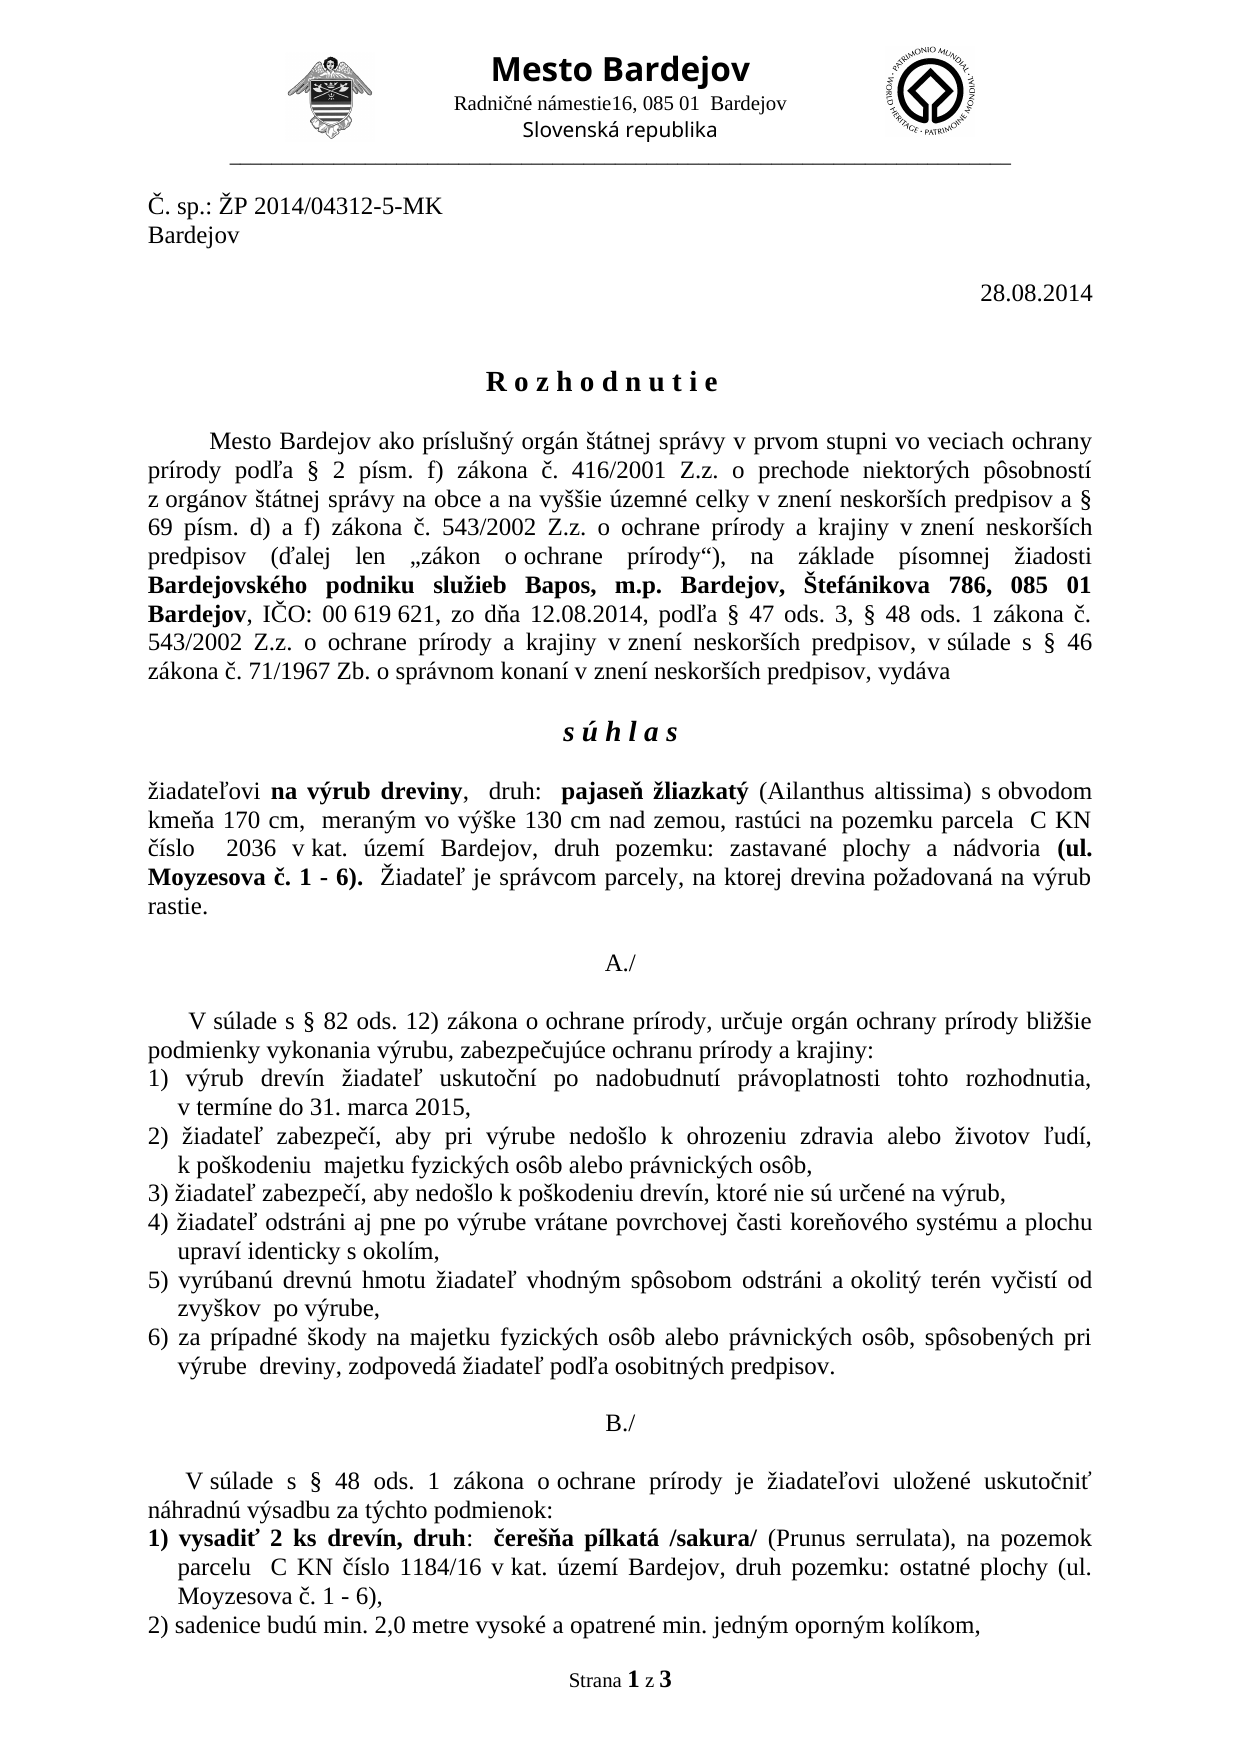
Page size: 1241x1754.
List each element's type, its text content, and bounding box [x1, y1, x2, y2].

text 5) vyrúbanú drevnú hmotu žiadateľ vhodným spôsobom odstráni a okolitý terén vyčistí od zvyškov po výrube, [148, 1265, 1092, 1322]
list R o z h o d n u t i e [111, 364, 1092, 397]
text 2) sadenice budú min. 2,0 metre vysoké a opatrené min. jedným oporným kolíkom, [148, 1610, 1092, 1638]
list B./ [148, 1408, 1092, 1437]
text 1) výrub drevín žiadateľ uskutoční po nadobudnutí právoplatnosti tohto rozhodnutia, v termíne do 31. marca 2015, [148, 1063, 1092, 1121]
subtitle 1) vysadiť 2 ks drevín, druh: čerešňa pílkatá /sakura/ (Prunus serrulata), na pozemok parcelu C KN číslo 1184/16 v kat. území Bardejov, druh pozemku: ostatné plochy (ul. Moyzesova č. 1 - 6), [148, 1523, 1092, 1610]
subtitle 28.08.2014 [148, 249, 1092, 306]
text V súlade s § 48 ods. 1 zákona o ochrane prírody je žiadateľovi uložené uskutočniť náhradnú výsadbu za týchto podmienok: [148, 1466, 1092, 1523]
text 2) žiadateľ zabezpečí, aby pri výrube nedošlo k ohrozeniu zdravia alebo životov ľudí, k poškodeniu majetku fyzických osôb alebo právnických osôb, [148, 1121, 1092, 1178]
picture [285, 52, 375, 142]
text 6) za prípadné škody na majetku fyzických osôb alebo právnických osôb, spôsobených pri výrube dreviny, zodpovedá žiadateľ podľa osobitných predpisov. [148, 1322, 1092, 1380]
subtitle A./ [148, 948, 1092, 977]
text 3) žiadateľ zabezpečí, aby nedošlo k poškodeniu drevín, ktoré nie sú určené na výrub, [148, 1178, 1092, 1207]
text 4) žiadateľ odstráni aj pne po výrube vrátane povrchovej časti koreňového systému a plochu upraví identicky s okolím, [148, 1207, 1092, 1265]
subtitle Mesto Bardejov ako príslušný orgán štátnej správy v prvom stupni vo veciach ochrany prírody podľa § 2 písm. f) zákona č. 416/2001 Z.z. o prechode niektorých pôsobností z orgánov štátnej správy na obce a na vyššie územné celky v znení neskorších predpisov a § 69 písm. d) a f) zákona č. 543/2002 Z.z. o ochrane prírody a krajiny v znení neskorších predpisov (ďalej len „zákon o ochrane prírody“), na základe písomnej žiadosti Bardejovského podniku služieb Bapos, m.p. Bardejov, Štefánikova 786, 085 01 Bardejov, IČO: 00 619 621, zo dňa 12.08.2014, podľa § 47 ods. 3, § 48 ods. 1 zákona č. 543/2002 Z.z. o ochrane prírody a krajiny v znení neskorších predpisov, v súlade s § 46 zákona č. 71/1967 Zb. o správnom konaní v znení neskorších predpisov, vydáva [148, 426, 1092, 685]
text žiadateľovi na výrub dreviny, druh: pajaseň žliazkatý (Ailanthus altissima) s obvodom kmeňa 170 cm, meraným vo výške 130 cm nad zemou, rastúci na pozemku parcela C KN číslo 2036 v kat. území Bardejov, druh pozemku: zastavané plochy a nádvoria (ul. Moyzesova č. 1 - 6). Žiadateľ je správcom parcely, na ktorej drevina požadovaná na výrub rastie. [148, 776, 1092, 920]
picture [885, 46, 976, 137]
subtitle s ú h l a s [148, 714, 1092, 747]
subtitle Č. sp.: ŽP 2014/04312-5-MK Bardejov [148, 191, 1092, 249]
list V súlade s § 82 ods. 12) zákona o ochrane prírody, určuje orgán ochrany prírody bližšie podmienky vykonania výrubu, zabezpečujúce ochranu prírody a krajiny: [148, 1006, 1092, 1063]
